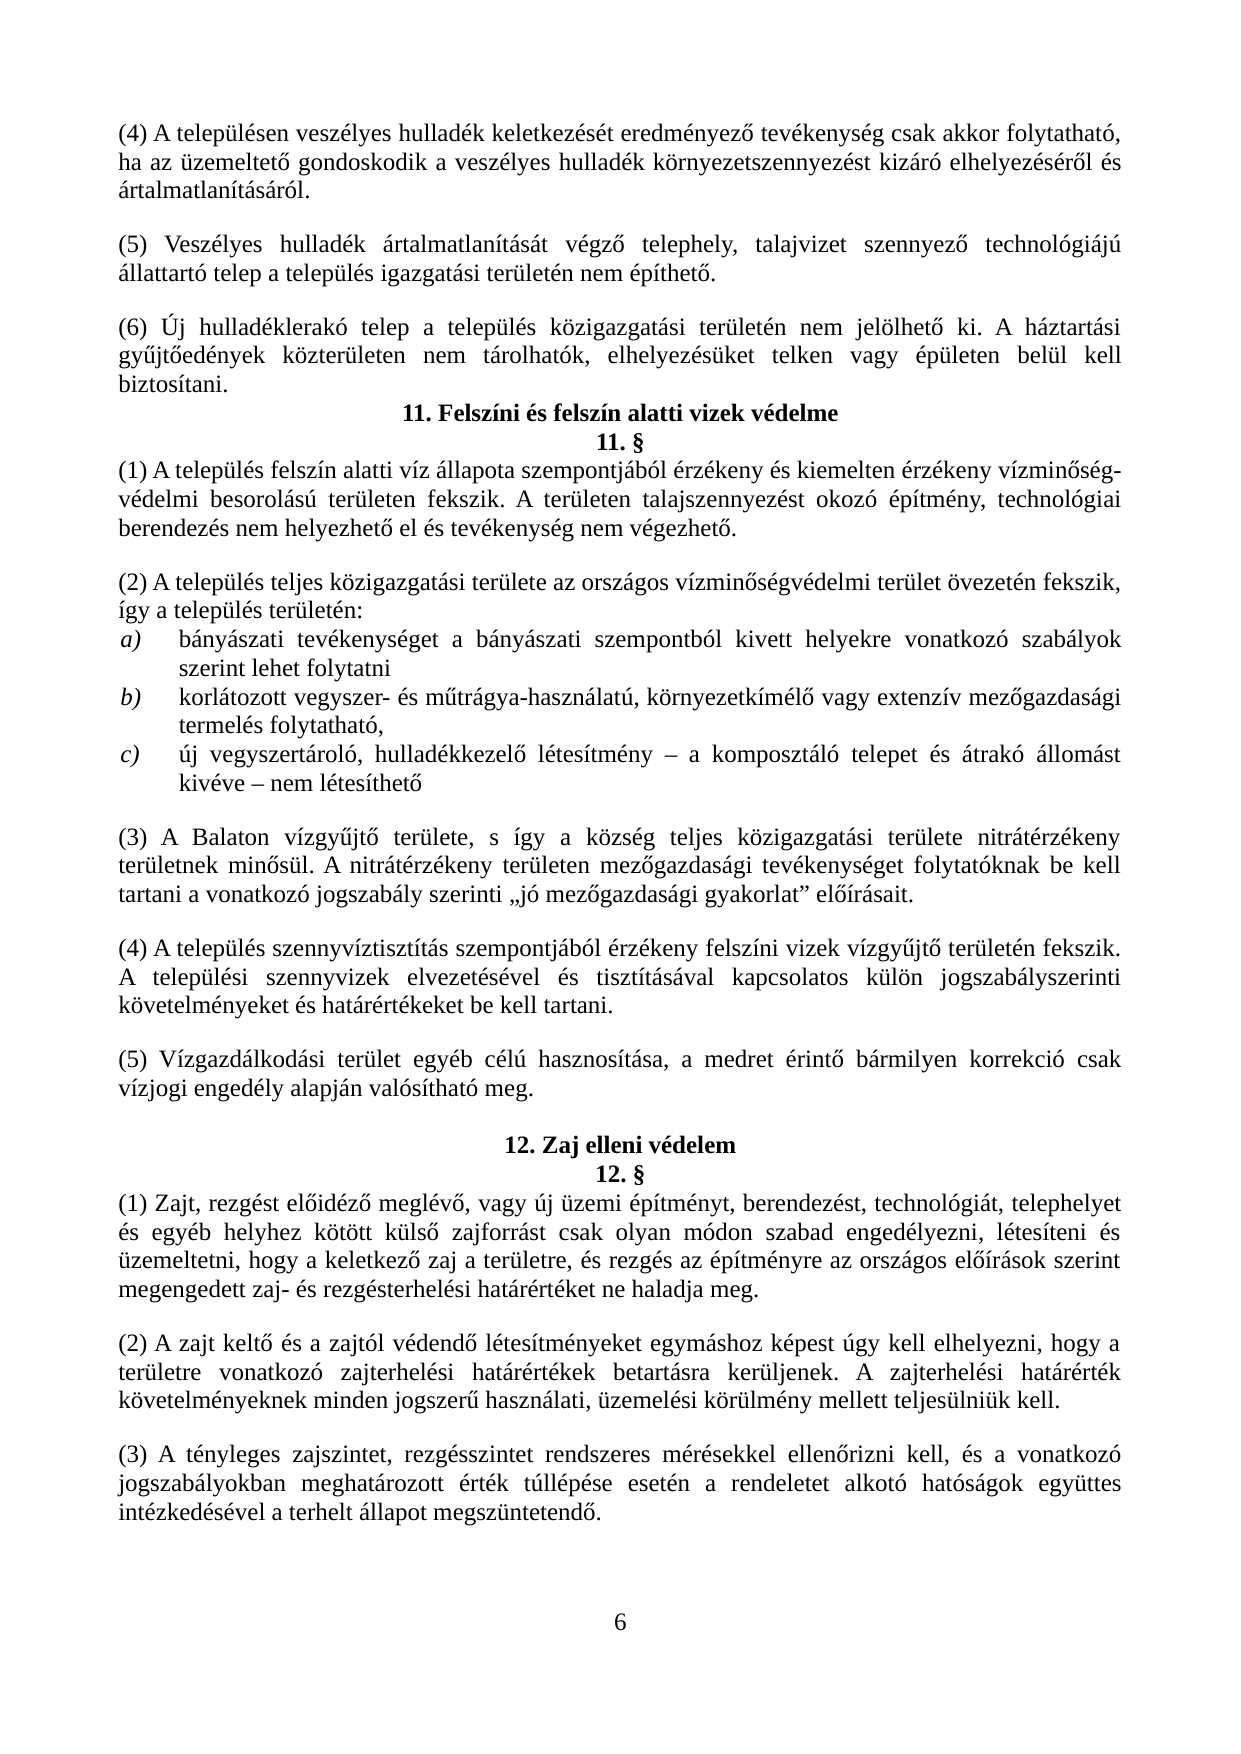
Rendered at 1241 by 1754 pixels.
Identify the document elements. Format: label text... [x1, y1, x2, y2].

text 12. Zaj elleni védelem [118, 1131, 1122, 1159]
text 11. § [118, 427, 1122, 456]
text c) új vegyszertároló, hulladékkezelő létesítmény – a komposztáló telepet és átrakó állomást kivéve – nem létesíthető [120, 739, 1122, 797]
text (1) A település felszín alatti víz állapota szempontjából érzékeny és kiemelten érzékeny vízminőség-védelmi besorolású területen fekszik. A területen talajszennyezést okozó építmény, technológiai berendezés nem helyezhető el és tevékenység nem végezhető. [118, 456, 1122, 542]
text (4) A település szennyvíztisztítás szempontjából érzékeny felszíni vizek vízgyűjtő területén fekszik. A települési szennyvizek elvezetésével és tisztításával kapcsolatos külön jogszabályszerinti követelményeket és határértékeket be kell tartani. [118, 933, 1122, 1019]
text (2) A zajt keltő és a zajtól védendő létesítményeket egymáshoz képest úgy kell elhelyezni, hogy a területre vonatkozó zajterhelési határértékek betartásra kerüljenek. A zajterhelési határérték követelményeknek minden jogszerű használati, üzemelési körülmény mellett teljesülniük kell. [118, 1328, 1122, 1414]
text (1) Zajt, rezgést előidéző meglévő, vagy új üzemi építményt, berendezést, technológiát, telephelyet és egyéb helyhez kötött külső zajforrást csak olyan módon szabad engedélyezni, létesíteni és üzemeltetni, hogy a keletkező zaj a területre, és rezgés az építményre az országos előírások szerint megengedett zaj- és rezgésterhelési határértéket ne haladja meg. [118, 1188, 1122, 1303]
text (4) A településen veszélyes hulladék keletkezését eredményező tevékenység csak akkor folytatható, ha az üzemeltető gondoskodik a veszélyes hulladék környezetszennyezést kizáró elhelyezéséről és ártalmatlanításáról. [118, 118, 1122, 204]
text (2) A település teljes közigazgatási területe az országos vízminőségvédelmi terület övezetén fekszik, így a település területén: [118, 567, 1122, 624]
text (3) A Balaton vízgyűjtő területe, s így a község teljes közigazgatási területe nitrátérzékeny területnek minősül. A nitrátérzékeny területen mezőgazdasági tevékenységet folytatóknak be kell tartani a vonatkozó jogszabály szerinti „jó mezőgazdasági gyakorlat” előírásait. [118, 822, 1122, 908]
text (5) Vízgazdálkodási terület egyéb célú hasznosítása, a medret érintő bármilyen korrekció csak vízjogi engedély alapján valósítható meg. [118, 1044, 1122, 1102]
text 11. Felszíni és felszín alatti vizek védelme [118, 398, 1122, 427]
text (6) Új hulladéklerakó telep a település közigazgatási területén nem jelölhető ki. A háztartási gyűjtőedények közterületen nem tárolhatók, elhelyezésüket telken vagy épületen belül kell biztosítani. [118, 312, 1122, 398]
text a) bányászati tevékenységet a bányászati szempontból kivett helyekre vonatkozó szabályok szerint lehet folytatni [120, 624, 1122, 682]
text b) korlátozott vegyszer- és műtrágya-használatú, környezetkímélő vagy extenzív mezőgazdasági termelés folytatható, [120, 682, 1122, 739]
text (5) Veszélyes hulladék ártalmatlanítását végző telephely, talajvizet szennyező technológiájú állattartó telep a település igazgatási területén nem építhető. [118, 229, 1122, 287]
text (3) A tényleges zajszintet, rezgésszintet rendszeres mérésekkel ellenőrizni kell, és a vonatkozó jogszabályokban meghatározott érték túllépése esetén a rendeletet alkotó hatóságok együttes intézkedésével a terhelt állapot megszüntetendő. [118, 1439, 1122, 1526]
text 12. § [118, 1159, 1122, 1188]
